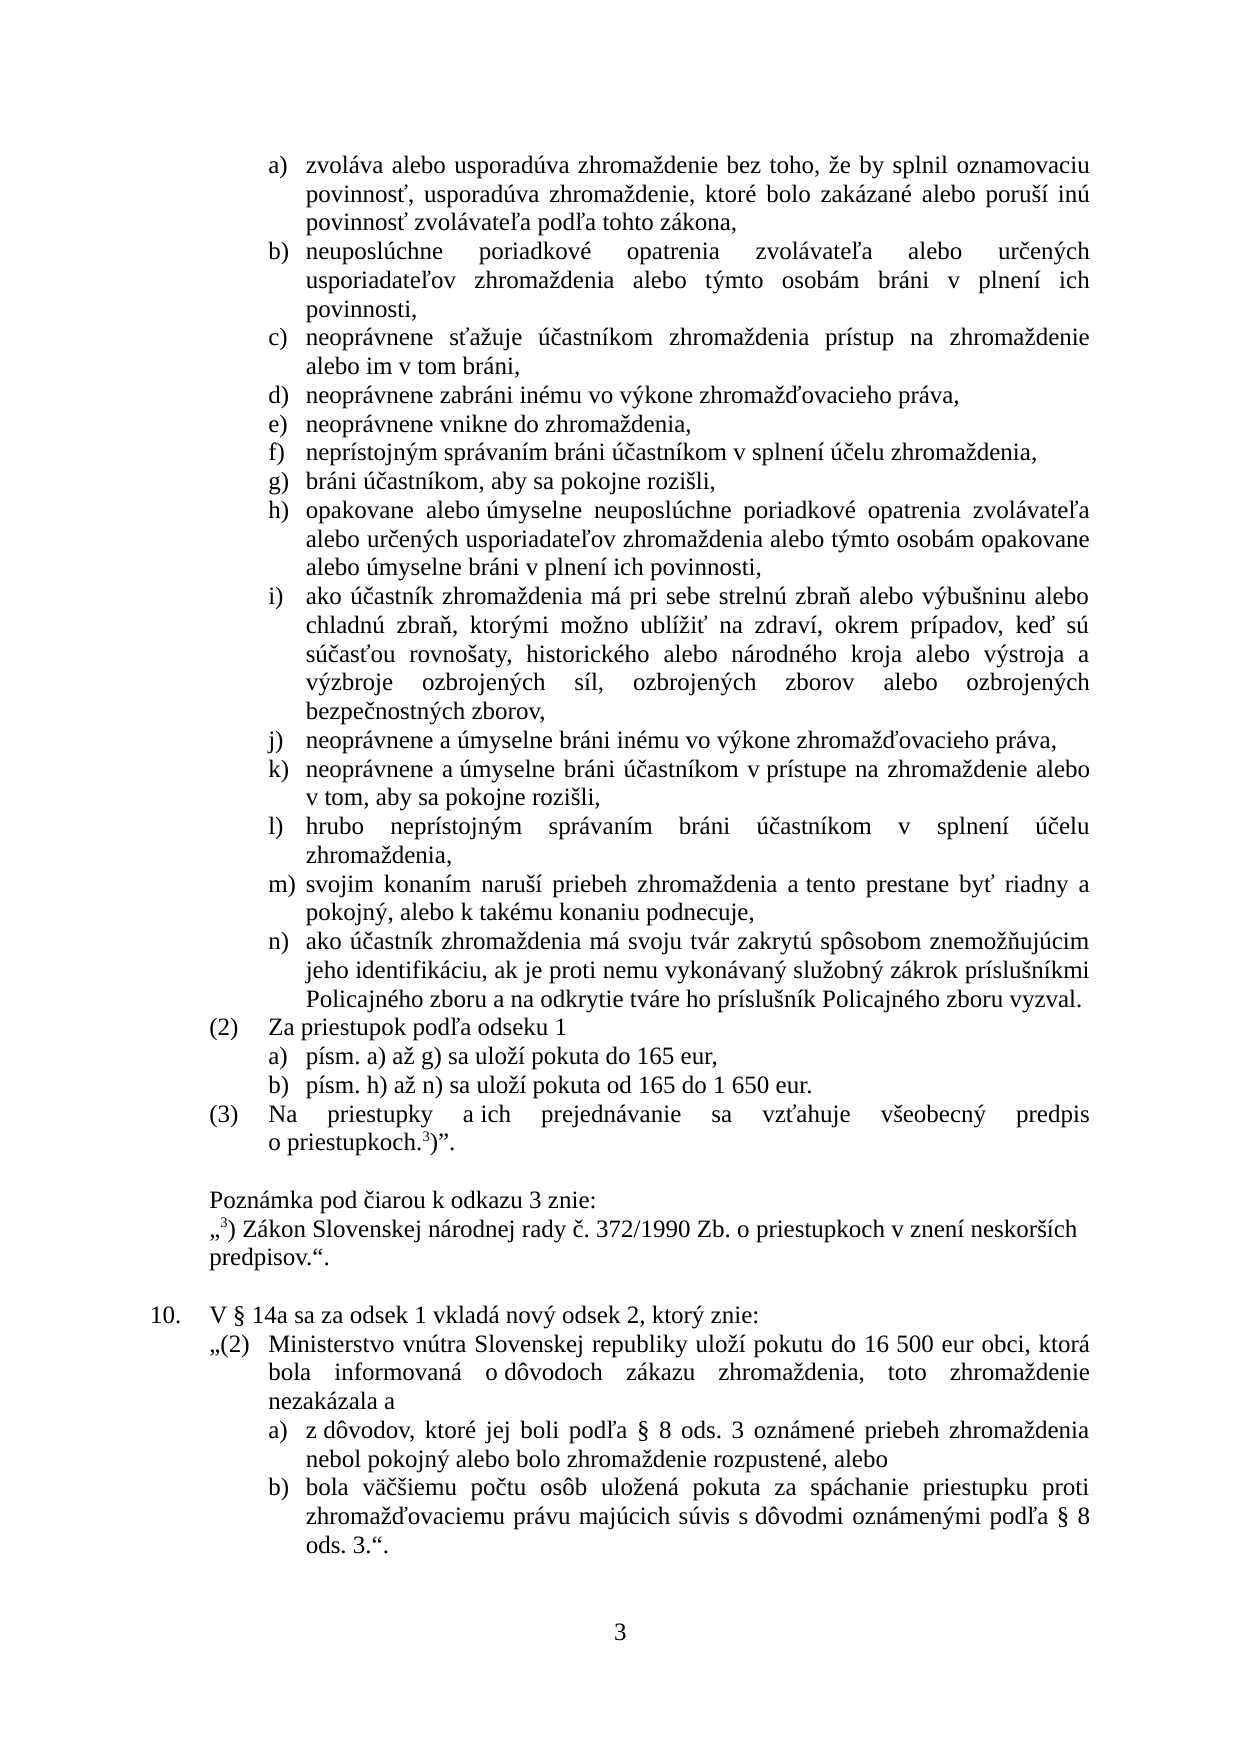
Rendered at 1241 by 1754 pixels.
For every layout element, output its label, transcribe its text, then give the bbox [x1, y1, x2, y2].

list neoprávnene zabráni inému vo výkone zhromažďovacieho práva, [268, 380, 1090, 409]
text „3) Zákon Slovenskej národnej rady č. 372/1990 Zb. o priestupkoch v znení neskorších predpisov.“. [209, 1214, 1090, 1271]
text Poznámka pod čiarou k odkazu 3 znie: [209, 1185, 1090, 1214]
list písm. h) až n) sa uloží pokuta od 165 do 1 650 eur. [268, 1070, 1090, 1099]
list zvoláva alebo usporadúva zhromaždenie bez toho, že by splnil oznamovaciu povinnosť, usporadúva zhromaždenie, ktoré bolo zakázané alebo poruší inú povinnosť zvolávateľa podľa tohto zákona, [268, 150, 1090, 236]
list neoprávnene vnikne do zhromaždenia, [268, 409, 1090, 437]
list bola väčšiemu počtu osôb uložená pokuta za spáchanie priestupku proti zhromažďovaciemu právu majúcich súvis s dôvodmi oznámenými podľa § 8 ods. 3.“. [268, 1472, 1090, 1559]
list ako účastník zhromaždenia má pri sebe strelnú zbraň alebo výbušninu alebo chladnú zbraň, ktorými možno ublížiť na zdraví, okrem prípadov, keď sú súčasťou rovnošaty, historického alebo národného kroja alebo výstroja a výzbroje ozbrojených síl, ozbrojených zborov alebo ozbrojených bezpečnostných zborov, [268, 581, 1090, 725]
list hrubo neprístojným správaním bráni účastníkom v splnení účelu zhromaždenia, [268, 811, 1090, 869]
list Za priestupok podľa odseku 1 [209, 1012, 1090, 1041]
list neuposlúchne poriadkové opatrenia zvolávateľa alebo určených usporiadateľov zhromaždenia alebo týmto osobám bráni v plnení ich povinnosti, [268, 236, 1090, 322]
list ako účastník zhromaždenia má svoju tvár zakrytú spôsobom znemožňujúcim jeho identifikáciu, ak je proti nemu vykonávaný služobný zákrok príslušníkmi Policajného zboru a na odkrytie tváre ho príslušník Policajného zboru vyzval. [268, 926, 1090, 1012]
list svojim konaním naruší priebeh zhromaždenia a tento prestane byť riadny a pokojný, alebo k takému konaniu podnecuje, [268, 869, 1090, 926]
list z dôvodov, ktoré jej boli podľa § 8 ods. 3 oznámené priebeh zhromaždenia nebol pokojný alebo bolo zhromaždenie rozpustené, alebo [268, 1415, 1090, 1472]
list neoprávnene sťažuje účastníkom zhromaždenia prístup na zhromaždenie alebo im v tom bráni, [268, 322, 1090, 380]
list neoprávnene a úmyselne bráni inému vo výkone zhromažďovacieho práva, [268, 725, 1090, 754]
list neoprávnene a úmyselne bráni účastníkom v prístupe na zhromaždenie alebo v tom, aby sa pokojne rozišli, [268, 754, 1090, 811]
list Na priestupky a ich prejednávanie sa vzťahuje všeobecný predpis o priestupkoch.3)”. [209, 1099, 1090, 1156]
list bráni účastníkom, aby sa pokojne rozišli, [268, 466, 1090, 495]
list neprístojným správaním bráni účastníkom v splnení účelu zhromaždenia, [268, 437, 1090, 466]
list písm. a) až g) sa uloží pokuta do 165 eur, [268, 1041, 1090, 1070]
list opakovane alebo úmyselne neuposlúchne poriadkové opatrenia zvolávateľa alebo určených usporiadateľov zhromaždenia alebo týmto osobám opakovane alebo úmyselne bráni v plnení ich povinnosti, [268, 495, 1090, 581]
list V § 14a sa za odsek 1 vkladá nový odsek 2, ktorý znie: [150, 1300, 1090, 1329]
list „(2) Ministerstvo vnútra Slovenskej republiky uloží pokutu do 16 500 eur obci, ktorá bola informovaná o dôvodoch zákazu zhromaždenia, toto zhromaždenie nezakázala a [209, 1329, 1090, 1415]
